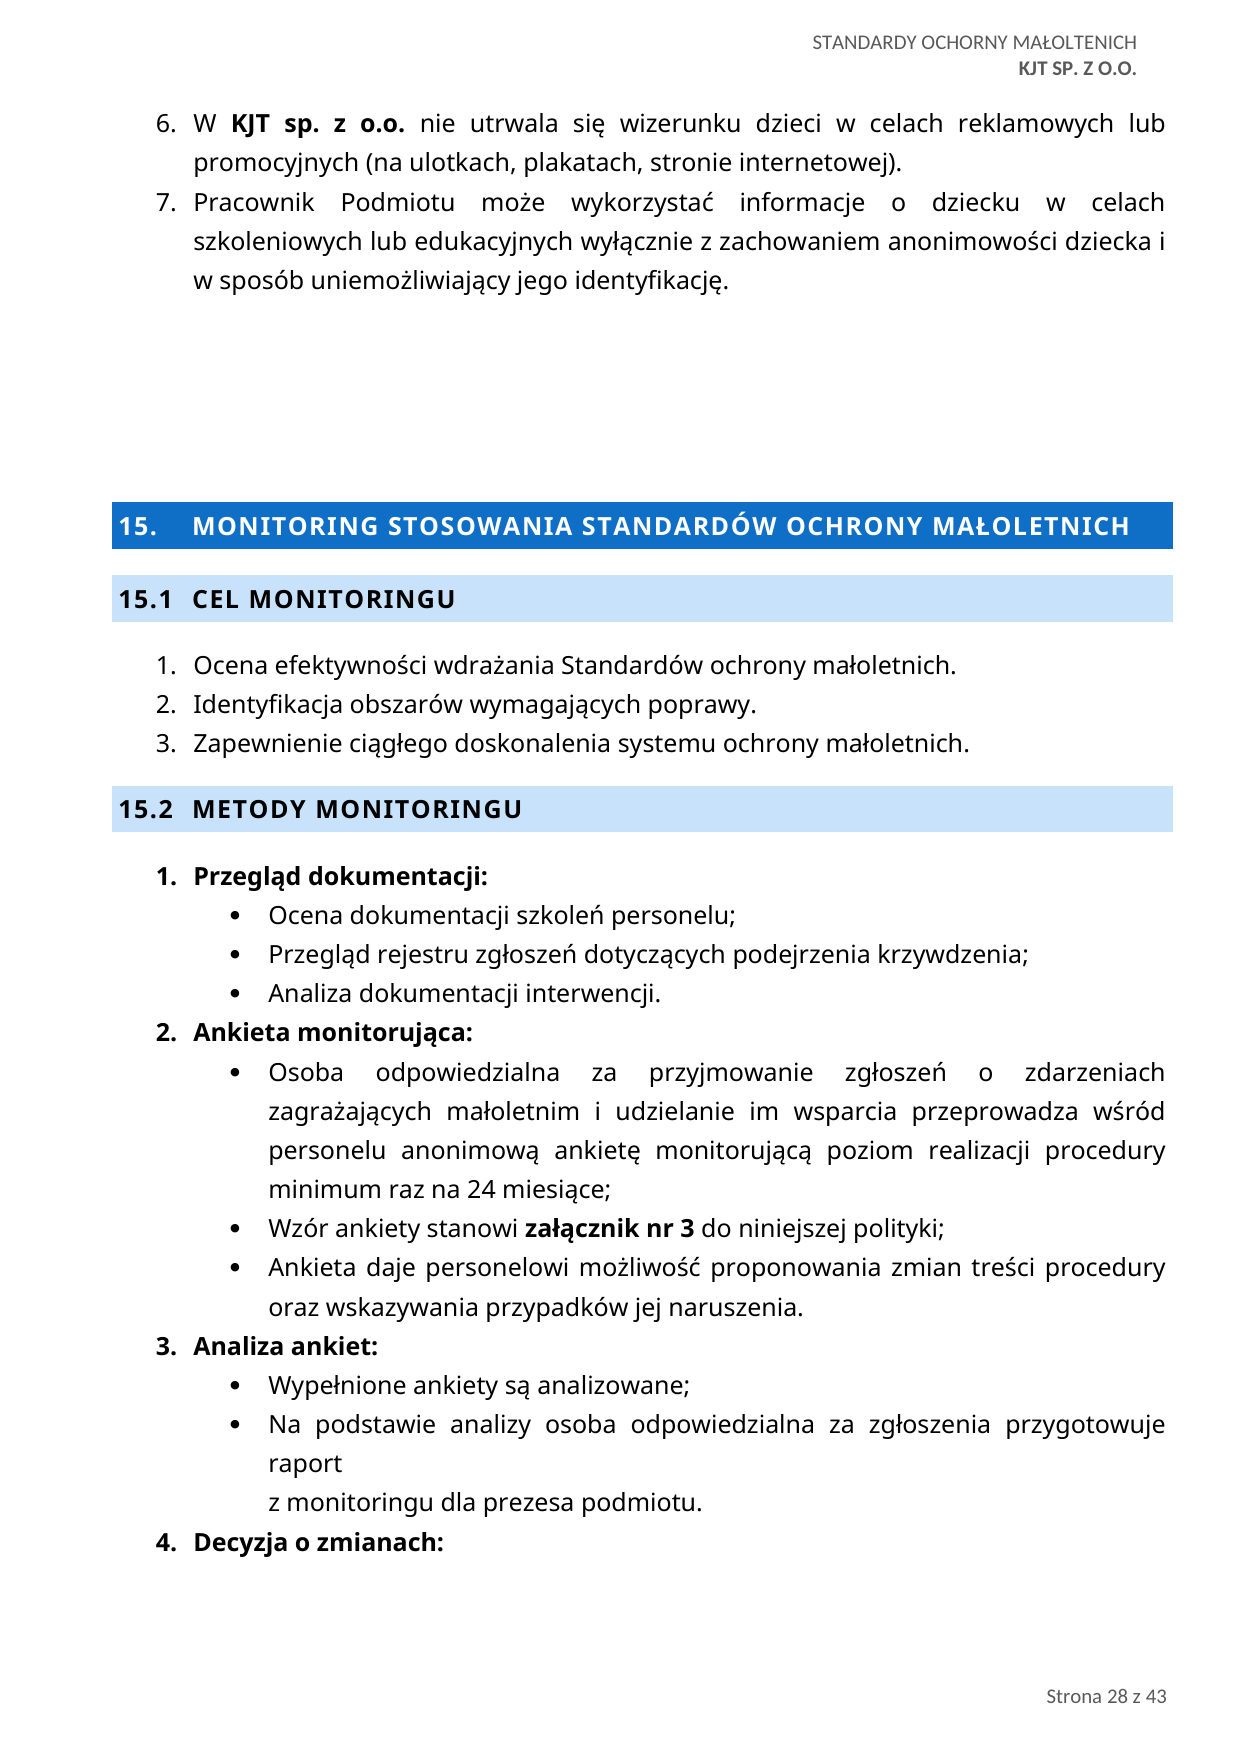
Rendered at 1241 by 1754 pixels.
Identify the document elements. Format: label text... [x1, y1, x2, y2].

list Analiza ankiet: [156, 1328, 1167, 1362]
list Ocena dokumentacji szkoleń personelu; [231, 897, 1167, 932]
list W KJT sp. z o.o. nie utrwala się wizerunku dzieci w celach reklamowych lub promocyjnych (na ulotkach, plakatach, stronie internetowej). [156, 106, 1167, 179]
list Przegląd dokumentacji: [156, 858, 1167, 892]
list Ankieta monitorująca: [156, 1015, 1167, 1049]
list Zapewnienie ciągłego doskonalenia systemu ochrony małoletnich. [156, 726, 1167, 760]
subtitle 15.2 METODY MONITORINGU [118, 792, 1167, 826]
list Na podstawie analizy osoba odpowiedzialna za zgłoszenia przygotowuje raport z monitoringu dla prezesa podmiotu. [231, 1407, 1167, 1519]
list Identyfikacja obszarów wymagających poprawy. [156, 687, 1167, 721]
subtitle 15. MONITORING STOSOWANIA STANDARDÓW OCHRONY MAŁOLETNICH [118, 509, 1167, 543]
list Osoba odpowiedzialna za przyjmowanie zgłoszeń o zdarzeniach zagrażających małoletnim i udzielanie im wsparcia przeprowadza wśród personelu anonimową ankietę monitorującą poziom realizacji procedury minimum raz na 24 miesiące; [231, 1054, 1167, 1206]
subtitle 15.1 CEL MONITORINGU [118, 581, 1167, 615]
list Analiza dokumentacji interwencji. [231, 976, 1167, 1010]
list Ankieta daje personelowi możliwość proponowania zmian treści procedury oraz wskazywania przypadków jej naruszenia. [231, 1250, 1167, 1323]
list Wzór ankiety stanowi załącznik nr 3 do niniejszej polityki; [231, 1211, 1167, 1245]
list Pracownik Podmiotu może wykorzystać informacje o dziecku w celach szkoleniowych lub edukacyjnych wyłącznie z zachowaniem anonimowości dziecka i w sposób uniemożliwiający jego identyfikację. [156, 184, 1167, 297]
list Przegląd rejestru zgłoszeń dotyczących podejrzenia krzywdzenia; [231, 937, 1167, 971]
list Wypełnione ankiety są analizowane; [231, 1367, 1167, 1402]
list Ocena efektywności wdrażania Standardów ochrony małoletnich. [156, 647, 1167, 682]
list Decyzja o zmianach: [156, 1524, 1167, 1558]
